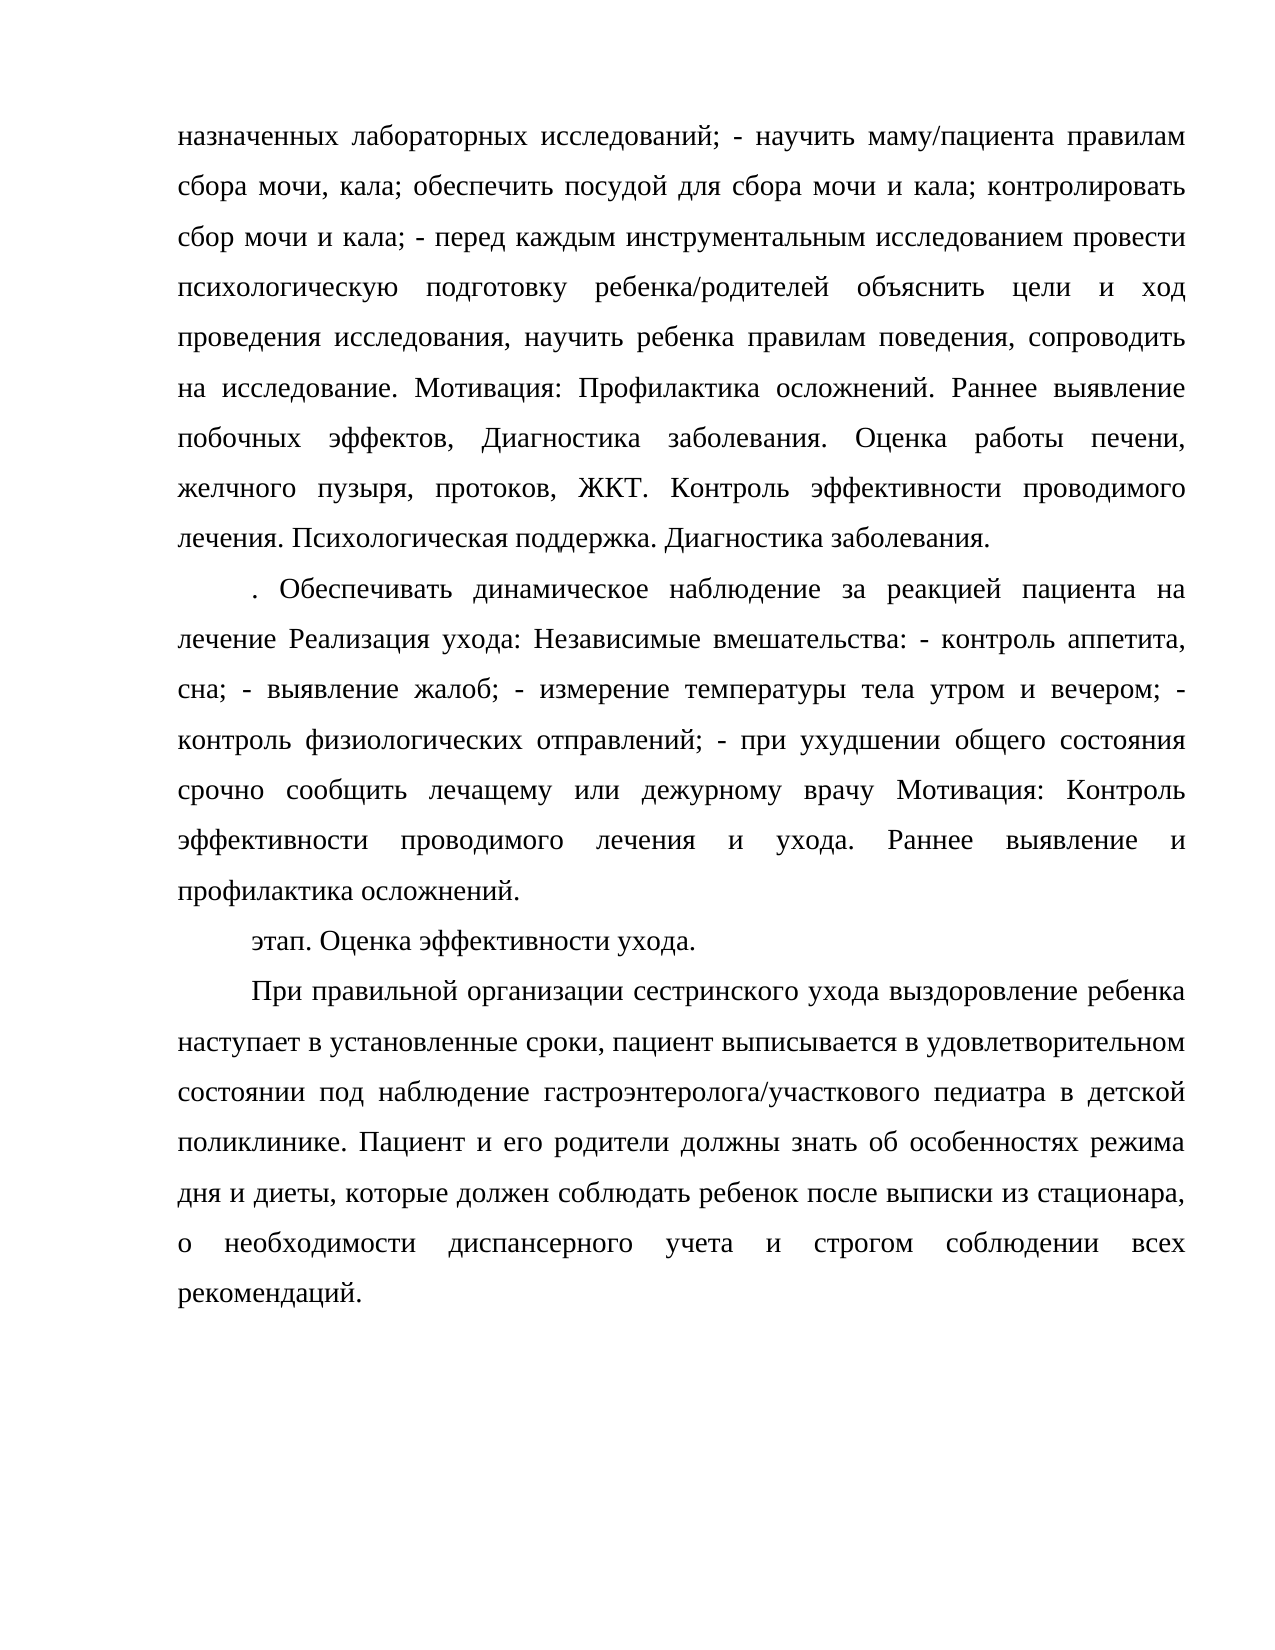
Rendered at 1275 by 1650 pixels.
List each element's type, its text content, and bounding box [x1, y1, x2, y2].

text этап. Оценка эффективности ухода. [177, 923, 1186, 957]
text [177, 118, 1186, 554]
text . Обеспечивать динамическое наблюдение за реакцией пациента на лечение Реализация ухода: Независимые вмешательства: - контроль аппетита, сна; - выявление жалоб; - измерение температуры тела утром и вечером; - контроль физиологических отправлений; - при ухудшении общего состояния срочно сообщить лечащему или дежурному врачу Мотивация: Контроль эффективности проводимого лечения и ухода. Раннее выявление и профилактика осложнений. [177, 571, 1186, 906]
text При правильной организации сестринского ухода выздоровление ребенка наступает в установленные сроки, пациент выписывается в удовлетворительном состоянии под наблюдение гастроэнтеролога/участкового педиатра в детской поликлинике. Пациент и его родители должны знать об особенностях режима дня и диеты, которые должен соблюдать ребенок после выписки из стационара, о необходимости диспансерного учета и строгом соблюдении всех рекомендаций. [177, 973, 1186, 1309]
